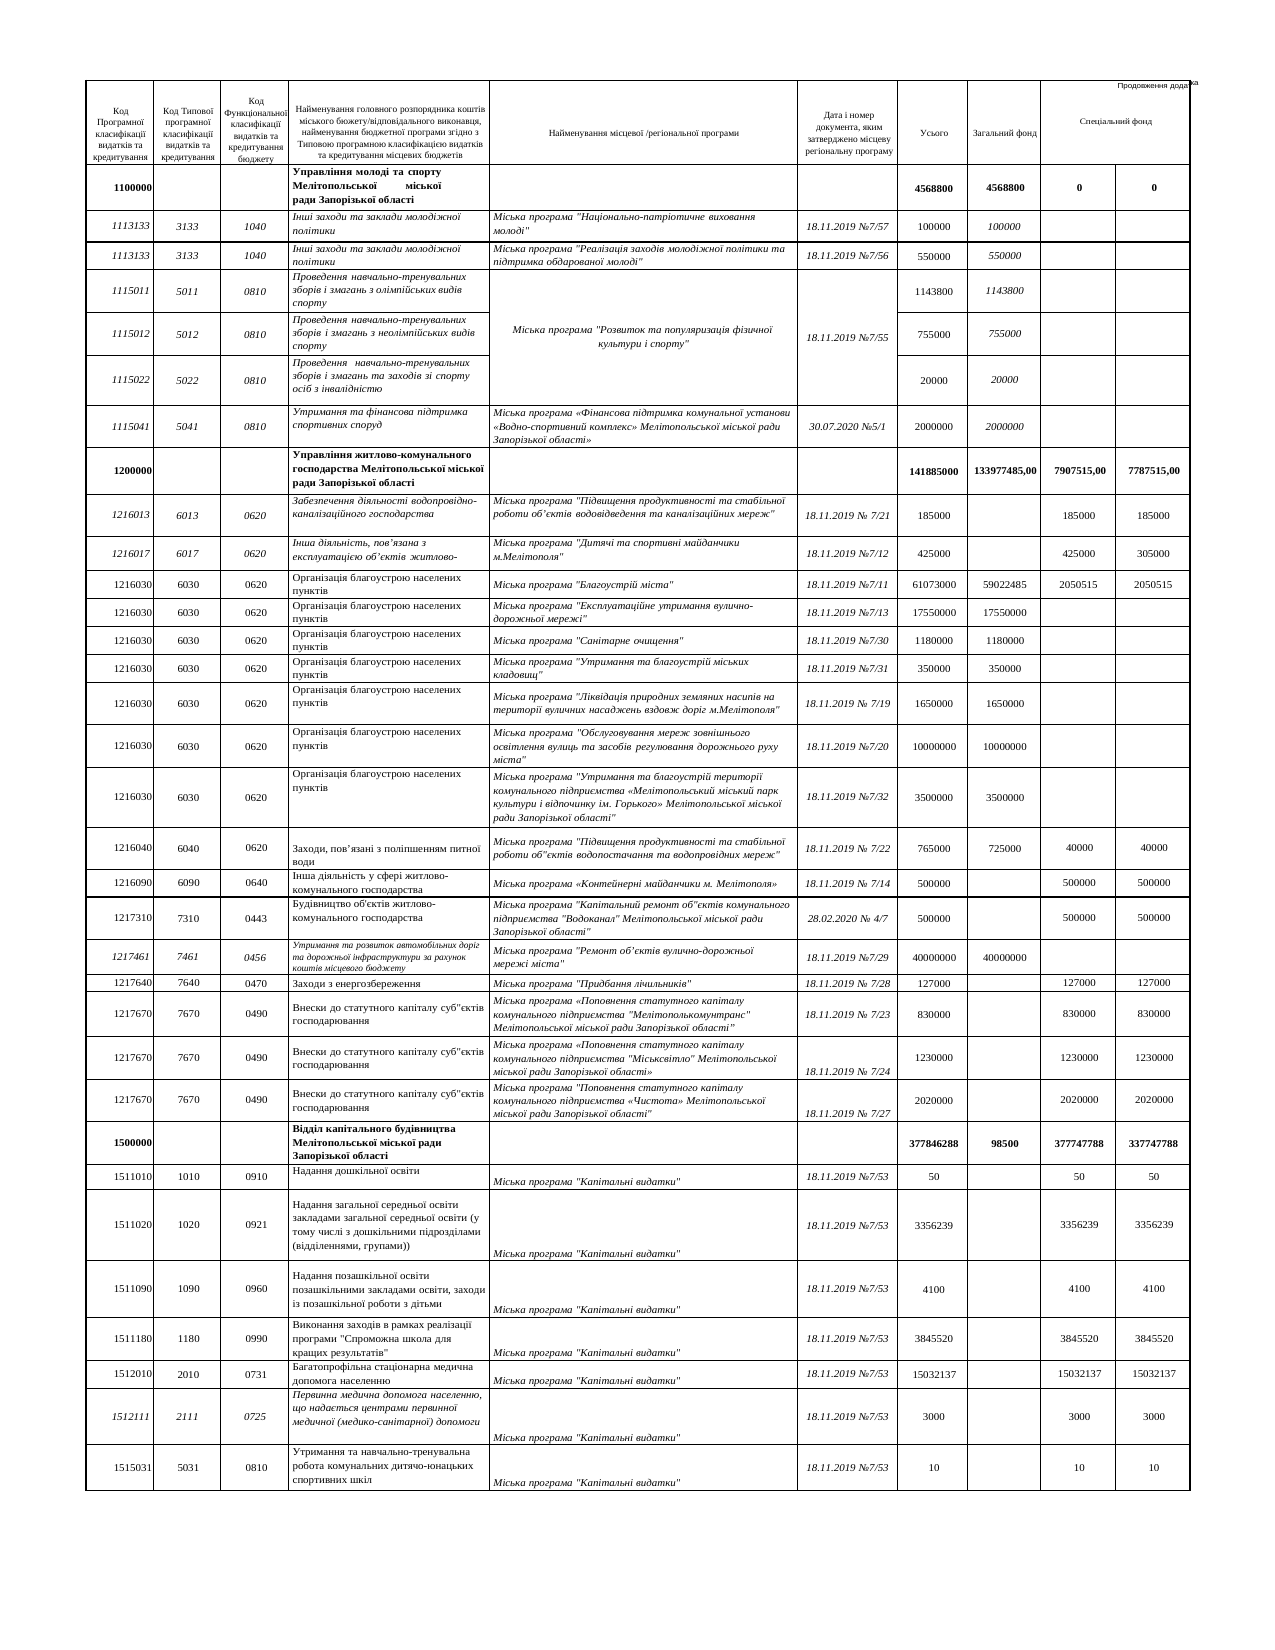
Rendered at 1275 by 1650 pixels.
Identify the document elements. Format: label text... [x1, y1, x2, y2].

table_cell 4568800 [898, 165, 967, 210]
table_cell 830000 [1116, 992, 1189, 1036]
table_cell 6090 [154, 870, 220, 896]
table_cell [1041, 599, 1115, 626]
table_cell [1041, 313, 1115, 355]
table_cell 1650000 [898, 683, 967, 724]
table_cell Міська програма "Капітальні видатки" [490, 1165, 797, 1189]
table_cell [968, 975, 1040, 991]
table_cell 0990 [221, 1318, 288, 1359]
table_cell Будівництво об'єктів житлово- комунального господарства [289, 898, 489, 939]
table_cell 1180 [154, 1318, 220, 1359]
table_cell [490, 165, 797, 210]
table_cell 18.11.2019 №7/53 [798, 1361, 897, 1387]
table_header Загальний фонд [968, 81, 1040, 164]
table_cell 1216030 [87, 571, 153, 598]
table_cell Внески до статутного капіталу суб"єктів господарювання [289, 1080, 489, 1121]
table_cell Міська програма "Розвиток та популяризація фізичної культури і спорту" [490, 270, 797, 405]
table_header Дата і номер документа, яким затверджено місцеву регіональну програму [798, 81, 897, 164]
table_cell 3845520 [1116, 1318, 1189, 1359]
table_cell 10 [1116, 1445, 1189, 1490]
table_cell 1230000 [1116, 1037, 1189, 1078]
table_cell 1511180 [87, 1318, 153, 1359]
table_cell [968, 1165, 1040, 1189]
table_cell 15032137 [1116, 1361, 1189, 1387]
table_cell 1216030 [87, 627, 153, 654]
table_cell 18.11.2019 №7/20 [798, 725, 897, 767]
table_cell [490, 1122, 797, 1163]
table_cell 1650000 [968, 683, 1040, 724]
table_cell Міська програма "Реалізація заходів молодіжної політики та підтримка обдарованої молоді" [490, 243, 797, 269]
table_cell [1116, 356, 1189, 405]
table_cell Утримання та фінансова підтримка спортивних споруд [289, 406, 489, 447]
table_cell Міська програма "Експлуатаційне утримання вулично- дорожньої мережі" [490, 599, 797, 626]
table_cell 2050515 [1041, 571, 1115, 598]
table_cell 15032137 [1041, 1361, 1115, 1387]
table_cell [1041, 655, 1115, 682]
table_cell 18.11.2019 № 7/27 [798, 1080, 897, 1121]
table_cell 20000 [898, 356, 967, 405]
table_cell 830000 [898, 992, 967, 1036]
table_cell 1143800 [898, 270, 967, 312]
table_cell 98500 [968, 1122, 1040, 1163]
table_cell 425000 [1041, 537, 1115, 570]
table_cell 500000 [1041, 870, 1115, 896]
table_cell Міська програма "Санітарне очищення" [490, 627, 797, 654]
table_cell 18.11.2019 №7/57 [798, 211, 897, 241]
table_cell [221, 165, 288, 210]
table_cell [1041, 211, 1115, 241]
table_cell 377747788 [1041, 1122, 1115, 1163]
table_cell 1230000 [1041, 1037, 1115, 1078]
table_cell 18.11.2019 №7/29 [798, 940, 897, 974]
table_cell 0490 [221, 1080, 288, 1121]
table_cell [1041, 683, 1115, 724]
table_cell 1216030 [87, 655, 153, 682]
table_cell 500000 [1116, 898, 1189, 939]
table_cell 3500000 [968, 768, 1040, 827]
table_cell 7310 [154, 898, 220, 939]
table_cell [1116, 406, 1189, 447]
table_cell [968, 1445, 1040, 1490]
table_cell 0620 [221, 725, 288, 767]
table_cell 0456 [221, 940, 288, 974]
table_cell 725000 [968, 828, 1040, 869]
table_cell Міська програма "Придбання лічильників" [490, 975, 797, 991]
table_cell 1511010 [87, 1165, 153, 1189]
table_cell 500000 [1116, 870, 1189, 896]
table_cell 2000000 [968, 406, 1040, 447]
table_cell 18.11.2019 №7/30 [798, 627, 897, 654]
table_cell Міська програма "Капітальні видатки" [490, 1445, 797, 1490]
table_cell 1216030 [87, 725, 153, 767]
table_header Продовження додат Спеціальний фонд [1041, 81, 1189, 164]
table_cell [968, 1190, 1040, 1260]
table_cell Міська програма "Капітальні видатки" [490, 1361, 797, 1387]
table_cell 1216030 [87, 768, 153, 827]
table_cell [1116, 940, 1189, 974]
table_cell Утримання та розвиток автомобільних доріг та дорожньої інфраструктури за рахунок коштів місцевого бюджету [289, 940, 489, 974]
table_cell Відділ капітального будівництва Мелітопольської міської ради Запорізької області [289, 1122, 489, 1163]
table_cell [1116, 243, 1189, 269]
table_cell Міська програма «Контейнерні майданчики м. Мелітополя» [490, 870, 797, 896]
table_cell Міська програма «Поповнення статутного капіталу комунального підприємства "Міськсвітло" Мелітопольської міської ради Запорізької області» [490, 1037, 797, 1078]
table_cell [968, 1080, 1040, 1121]
table_cell 1020 [154, 1190, 220, 1260]
table_cell [968, 1037, 1040, 1078]
table_cell [1116, 768, 1189, 827]
table_cell Інша діяльність у сфері житлово- комунального господарства [289, 870, 489, 896]
table_cell 1040 [221, 211, 288, 241]
table_cell 1113133 [87, 243, 153, 269]
table_cell [1116, 270, 1189, 312]
table_cell 0640 [221, 870, 288, 896]
table_cell [154, 1122, 220, 1163]
table_cell 3356239 [1116, 1190, 1189, 1260]
table_cell 1216090 [87, 870, 153, 896]
table_cell 6013 [154, 495, 220, 536]
table_cell 50 [1041, 1165, 1115, 1189]
table_cell 7640 [154, 975, 220, 991]
table_cell 2050515 [1116, 571, 1189, 598]
table_cell 18.11.2019 №7/55 [798, 270, 897, 405]
table_cell 3000 [1041, 1389, 1115, 1444]
table_cell 2000000 [898, 406, 967, 447]
table_cell [1116, 313, 1189, 355]
table_cell 305000 [1116, 537, 1189, 570]
table_cell 0810 [221, 406, 288, 447]
table_cell 7670 [154, 992, 220, 1036]
table_cell 0620 [221, 768, 288, 827]
table_cell 1217461 [87, 940, 153, 974]
table_cell [1116, 599, 1189, 626]
table_cell Інші заходи та заклади молодіжної політики [289, 211, 489, 241]
table_cell 10000000 [968, 725, 1040, 767]
table_cell 0 [1116, 165, 1189, 210]
table_cell 141885000 [898, 448, 967, 494]
table_cell 18.11.2019 №7/53 [798, 1165, 897, 1189]
table_cell 1115022 [87, 356, 153, 405]
table_cell 0 [1041, 165, 1115, 210]
table_cell Міська програма «Фінансова підтримка комунальної установи «Водно-спортивний комплекс» Мелітопольської міської ради Запорізької області» [490, 406, 797, 447]
table_cell 185000 [898, 495, 967, 536]
table_cell Надання дошкільної освіти [289, 1165, 489, 1189]
table_cell [1116, 683, 1189, 724]
table_cell 20000 [968, 356, 1040, 405]
table_cell 133977485,00 [968, 448, 1040, 494]
table_cell 4100 [1116, 1261, 1189, 1317]
table_cell Управління житлово-комунального господарства Мелітопольської міської ради Запорізької області [289, 448, 489, 494]
table_cell 755000 [968, 313, 1040, 355]
table_cell 0620 [221, 537, 288, 570]
table_cell [1041, 356, 1115, 405]
table_cell 1180000 [898, 627, 967, 654]
table_cell 4100 [1041, 1261, 1115, 1317]
table_cell Багатопрофільна стаціонарна медична допомога населенню [289, 1361, 489, 1387]
table_cell 1216040 [87, 828, 153, 869]
table_cell 0810 [221, 356, 288, 405]
table_cell 0620 [221, 599, 288, 626]
table_cell [1116, 725, 1189, 767]
table_cell 18.11.2019 №7/53 [798, 1445, 897, 1490]
table_cell 1217670 [87, 992, 153, 1036]
table_cell 7461 [154, 940, 220, 974]
table_cell 127000 [1116, 975, 1189, 991]
table_cell 425000 [898, 537, 967, 570]
table_cell 18.11.2019 № 7/24 [798, 1037, 897, 1078]
table_cell [1041, 406, 1115, 447]
table_cell 10 [1041, 1445, 1115, 1490]
table_cell Забезпечення діяльності водопровідно- каналізаційного господарства [289, 495, 489, 536]
table_cell 377846288 [898, 1122, 967, 1163]
table_header Найменування місцевої /регіональної програми [490, 81, 797, 164]
table_cell [968, 1261, 1040, 1317]
table_cell Міська програма "Капітальні видатки" [490, 1261, 797, 1317]
table_cell 0620 [221, 495, 288, 536]
table_cell 2020000 [1041, 1080, 1115, 1121]
table_cell [154, 165, 220, 210]
table_cell 6030 [154, 627, 220, 654]
table_cell 1512111 [87, 1389, 153, 1444]
table_cell 18.11.2019 № 7/14 [798, 870, 897, 896]
table_cell [1116, 211, 1189, 241]
table_cell Утримання та навчально-тренувальна робота комунальних дитячо-юнацьких спортивних шкіл [289, 1445, 489, 1490]
table_cell 0490 [221, 1037, 288, 1078]
table_cell 18.11.2019 №7/13 [798, 599, 897, 626]
table_cell 1216013 [87, 495, 153, 536]
table_cell Проведення навчально-тренувальних зборів і змагань з олімпійських видів спорту [289, 270, 489, 312]
table_header Код Типової програмної класифікації видатків та кредитування [154, 81, 220, 164]
table_cell 1113133 [87, 211, 153, 241]
table_cell Інші заходи та заклади молодіжної політики [289, 243, 489, 269]
table_cell 18.11.2019 №7/53 [798, 1190, 897, 1260]
table_cell [1041, 768, 1115, 827]
table_cell 1217670 [87, 1080, 153, 1121]
table_cell 18.11.2019 №7/53 [798, 1389, 897, 1444]
table_cell 185000 [1041, 495, 1115, 536]
table_cell 830000 [1041, 992, 1115, 1036]
table_cell 18.11.2019 № 7/19 [798, 683, 897, 724]
table_cell 0725 [221, 1389, 288, 1444]
table_cell 3845520 [898, 1318, 967, 1359]
table_cell 15032137 [898, 1361, 967, 1387]
table_cell Організація благоустрою населених пунктів [289, 627, 489, 654]
table_cell Організація благоустрою населених пунктів [289, 655, 489, 682]
table_cell 350000 [898, 655, 967, 682]
table_cell Міська програма "Підвищення продуктивності та стабільної роботи об’єктів водовідведення та каналізаційних мереж" [490, 495, 797, 536]
table_cell [798, 448, 897, 494]
table_header Код Функціональної класифікації видатків та кредитування бюджету [221, 81, 288, 164]
table_cell 1216030 [87, 599, 153, 626]
table_cell 6030 [154, 571, 220, 598]
table_cell 18.11.2019 №7/32 [798, 768, 897, 827]
table_cell 6030 [154, 768, 220, 827]
table_cell 2111 [154, 1389, 220, 1444]
table_cell 1115011 [87, 270, 153, 312]
table_cell [1116, 627, 1189, 654]
table_cell 6030 [154, 655, 220, 682]
table_cell 18.11.2019 № 7/28 [798, 975, 897, 991]
table_header Найменування головного розпорядника коштів міського бюжету/відповідального виконавця, найменування бюджетної програми згідно з Типовою програмною класифікацією видатків та кредитування місцевих бюджетів [289, 81, 489, 164]
table_cell Міська програма "Ремонт об’єктів вулично-дорожньої мережі міста" [490, 940, 797, 974]
table_cell Заходи, пов’язані з поліпшенням питної води [289, 828, 489, 869]
table_cell [798, 165, 897, 210]
table_cell Міська програма "Капітальні видатки" [490, 1318, 797, 1359]
table_cell 18.11.2019 № 7/21 [798, 495, 897, 536]
table_cell 0960 [221, 1261, 288, 1317]
table_cell 0620 [221, 571, 288, 598]
table_cell 3000 [898, 1389, 967, 1444]
table_cell [1041, 940, 1115, 974]
table_cell Проведення навчально-тренувальних зборів і змагань з неолімпійських видів спорту [289, 313, 489, 355]
table_cell 18.11.2019 №7/56 [798, 243, 897, 269]
table_cell Міська програма "Капітальні видатки" [490, 1389, 797, 1444]
table_cell [968, 1361, 1040, 1387]
table_cell Міська програма "Утримання та благоустрій території комунального підприємства «Мелітопольський міський парк культури і відпочинку ім. Горького» Мелітопольської міської ради Запорізької області" [490, 768, 797, 827]
table_cell 18.11.2019 №7/31 [798, 655, 897, 682]
table_cell Організація благоустрою населених пунктів [289, 768, 489, 827]
table_cell 3000 [1116, 1389, 1189, 1444]
table_cell 6030 [154, 725, 220, 767]
table_cell 185000 [1116, 495, 1189, 536]
table_cell 2010 [154, 1361, 220, 1387]
table_cell 1216017 [87, 537, 153, 570]
table_cell Міська програма "Підвищення продуктивності та стабільної роботи об"єктів водопостачання та водопровідних мереж" [490, 828, 797, 869]
table_cell 6040 [154, 828, 220, 869]
table_cell Надання загальної середньої освіти закладами загальної середньої освіти (у тому числі з дошкільними підрозділами (відділеннями, групами)) [289, 1190, 489, 1260]
table_cell 18.11.2019 № 7/22 [798, 828, 897, 869]
table_cell Міська програма «Поповнення статутного капіталу комунального підприємства "Мелітополькомунтранс" Мелітопольської міської ради Запорізької області” [490, 992, 797, 1036]
table_cell 6030 [154, 683, 220, 724]
table_cell Міська програма "Національно-патріотичне виховання молоді" [490, 211, 797, 241]
table_cell Виконання заходів в рамках реалізації програми "Спроможна школа для кращих результатів" [289, 1318, 489, 1359]
table_cell [221, 448, 288, 494]
table_cell 1511020 [87, 1190, 153, 1260]
table_cell [968, 898, 1040, 939]
table_header Усього [898, 81, 967, 164]
table_cell 5012 [154, 313, 220, 355]
table_cell 2020000 [1116, 1080, 1189, 1121]
table_cell [968, 1318, 1040, 1359]
table_cell 1217640 [87, 975, 153, 991]
table_cell [968, 495, 1040, 536]
table_cell 1100000 [87, 165, 153, 210]
table_cell 0620 [221, 627, 288, 654]
table_cell 40000 [1041, 828, 1115, 869]
table_cell 1511090 [87, 1261, 153, 1317]
table_cell 3500000 [898, 768, 967, 827]
table_cell 1500000 [87, 1122, 153, 1163]
table_cell 61073000 [898, 571, 967, 598]
table_cell 0910 [221, 1165, 288, 1189]
table_cell 0810 [221, 270, 288, 312]
table_cell 1512010 [87, 1361, 153, 1387]
table_cell Заходи з енергозбереження [289, 975, 489, 991]
table_cell Первинна медична допомога населенню, що надається центрами первинної медичної (медико-санітарної) допомоги [289, 1389, 489, 1444]
table_cell 4568800 [968, 165, 1040, 210]
table_cell 50 [898, 1165, 967, 1189]
table_cell 7907515,00 [1041, 448, 1115, 494]
table_cell 1010 [154, 1165, 220, 1189]
table_cell Міська програма "Утримання та благоустрій міських кладовищ" [490, 655, 797, 682]
table_cell 2020000 [898, 1080, 967, 1121]
table_cell Внески до статутного капіталу суб"єктів господарювання [289, 992, 489, 1036]
table_cell 7787515,00 [1116, 448, 1189, 494]
table_cell 7670 [154, 1037, 220, 1078]
table_cell 30.07.2020 №5/1 [798, 406, 897, 447]
table_cell 0810 [221, 313, 288, 355]
table_cell Внески до статутного капіталу суб"єктів господарювання [289, 1037, 489, 1078]
table_cell Міська програма "Благоустрій міста" [490, 571, 797, 598]
table_cell [798, 1122, 897, 1163]
table_cell 0490 [221, 992, 288, 1036]
table_cell Міська програма "Ліквідація природних земляних насипів на території вуличних насаджень вздовж доріг м.Мелітополя" [490, 683, 797, 724]
table_cell 127000 [898, 975, 967, 991]
table_cell 17550000 [898, 599, 967, 626]
table_cell 755000 [898, 313, 967, 355]
table_cell 337747788 [1116, 1122, 1189, 1163]
table_cell Організація благоустрою населених пунктів [289, 599, 489, 626]
table_cell [1041, 725, 1115, 767]
table_cell 18.11.2019 №7/11 [798, 571, 897, 598]
table_cell 40000000 [968, 940, 1040, 974]
table_cell Організація благоустрою населених пунктів [289, 683, 489, 724]
table_cell 0470 [221, 975, 288, 991]
table_cell Міська програма "Дитячі та спортивні майданчики м.Мелітополя" [490, 537, 797, 570]
table_cell 10 [898, 1445, 967, 1490]
table_cell 28.02.2020 № 4/7 [798, 898, 897, 939]
table_cell 1040 [221, 243, 288, 269]
table_cell Міська програма "Капітальні видатки" [490, 1190, 797, 1260]
table_cell 1115012 [87, 313, 153, 355]
table_cell 1090 [154, 1261, 220, 1317]
table_cell [490, 448, 797, 494]
table_cell 3133 [154, 243, 220, 269]
table_cell 1115041 [87, 406, 153, 447]
table_cell [968, 870, 1040, 896]
table_cell 59022485 [968, 571, 1040, 598]
table_cell 550000 [968, 243, 1040, 269]
table_cell 5031 [154, 1445, 220, 1490]
table_cell 18.11.2019 №7/53 [798, 1261, 897, 1317]
table_cell 10000000 [898, 725, 967, 767]
table_cell 1217310 [87, 898, 153, 939]
table_cell [1041, 243, 1115, 269]
table_cell [1041, 270, 1115, 312]
table_header Код Програмної класифікації видатків та кредитування [87, 81, 153, 164]
table_cell 1515031 [87, 1445, 153, 1490]
table_cell 7670 [154, 1080, 220, 1121]
table_cell 50 [1116, 1165, 1189, 1189]
table_cell 500000 [898, 870, 967, 896]
table_cell 1143800 [968, 270, 1040, 312]
table_cell [154, 448, 220, 494]
table_cell 100000 [968, 211, 1040, 241]
table_cell 5022 [154, 356, 220, 405]
table_cell 6030 [154, 599, 220, 626]
table_cell Надання позашкільної освіти позашкільними закладами освіти, заходи із позашкільної роботи з дітьми [289, 1261, 489, 1317]
table_cell 0921 [221, 1190, 288, 1260]
table_cell Міська програма "Капітальний ремонт об"єктів комунального підприємства "Водоканал" Мелітопольської міської ради Запорізької області" [490, 898, 797, 939]
table_cell 765000 [898, 828, 967, 869]
table_cell 3133 [154, 211, 220, 241]
table_cell 0620 [221, 828, 288, 869]
table_cell 3356239 [898, 1190, 967, 1260]
table_cell Міська програма "Поповнення статутного капіталу комунального підприємства «Чистота» Мелітопольської міської ради Запорізької області" [490, 1080, 797, 1121]
table_cell [1116, 655, 1189, 682]
table_cell Інша діяльність, пов’язана з експлуатацією об’єктів житлово- [289, 537, 489, 570]
table_cell 18.11.2019 № 7/23 [798, 992, 897, 1036]
table_cell 1200000 [87, 448, 153, 494]
table_cell 6017 [154, 537, 220, 570]
table_cell 18.11.2019 №7/12 [798, 537, 897, 570]
table_cell 40000 [1116, 828, 1189, 869]
table_cell Організація благоустрою населених пунктів [289, 725, 489, 767]
table_cell [1041, 627, 1115, 654]
table_cell [968, 537, 1040, 570]
table_cell 3845520 [1041, 1318, 1115, 1359]
table_cell 0443 [221, 898, 288, 939]
table_cell 4100 [898, 1261, 967, 1317]
table_cell Організація благоустрою населених пунктів [289, 571, 489, 598]
table_cell 350000 [968, 655, 1040, 682]
table_cell 1217670 [87, 1037, 153, 1078]
table_cell [221, 1122, 288, 1163]
table_cell 0731 [221, 1361, 288, 1387]
table_cell 500000 [898, 898, 967, 939]
table_cell Міська програма "Обслуговування мереж зовнішнього освітлення вулиць та засобів регулювання дорожнього руху міста" [490, 725, 797, 767]
table_cell [968, 992, 1040, 1036]
table_cell 1230000 [898, 1037, 967, 1078]
table_cell 0620 [221, 655, 288, 682]
table_cell 5011 [154, 270, 220, 312]
table_cell [968, 1389, 1040, 1444]
table_cell 1216030 [87, 683, 153, 724]
table_cell 5041 [154, 406, 220, 447]
table_cell 127000 [1041, 975, 1115, 991]
table_cell Управління молоді та спорту Мелітопольської міської ради Запорізької області [289, 165, 489, 210]
table_cell 40000000 [898, 940, 967, 974]
table_cell 550000 [898, 243, 967, 269]
table_cell 500000 [1041, 898, 1115, 939]
table_cell 3356239 [1041, 1190, 1115, 1260]
table_cell 1180000 [968, 627, 1040, 654]
table_cell 18.11.2019 №7/53 [798, 1318, 897, 1359]
table_cell Проведення навчально-тренувальних зборів і змагань та заходів зі спорту осіб з інвалідністю [289, 356, 489, 405]
table_cell 0810 [221, 1445, 288, 1490]
table_cell 17550000 [968, 599, 1040, 626]
table_cell 0620 [221, 683, 288, 724]
table_cell 100000 [898, 211, 967, 241]
